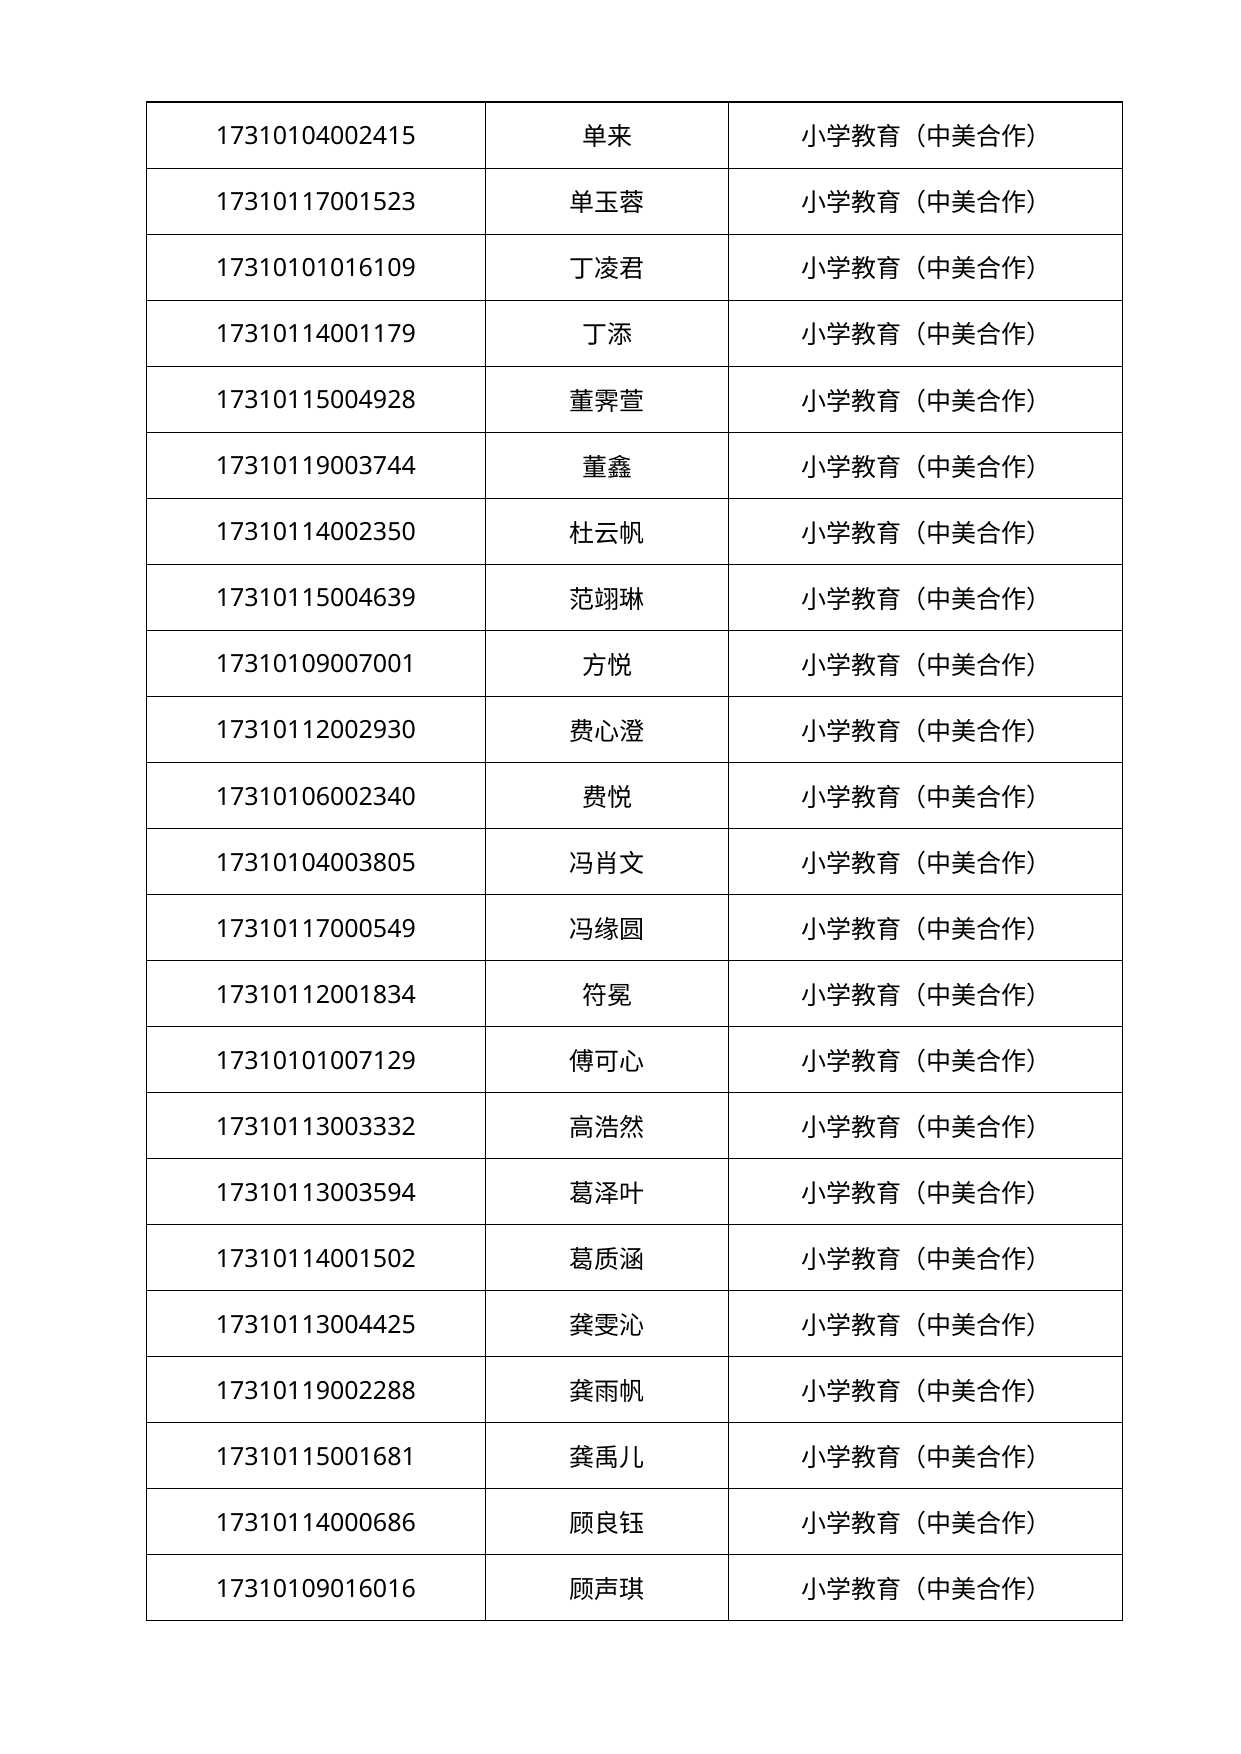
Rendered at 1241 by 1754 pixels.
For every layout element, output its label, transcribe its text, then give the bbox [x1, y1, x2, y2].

table_cell 小学教育（中美合作） [729, 961, 1122, 1026]
table_cell 17310113004425 [147, 1291, 485, 1356]
table_cell 17310114001502 [147, 1225, 485, 1290]
table_cell 小学教育（中美合作） [729, 169, 1122, 233]
table_cell 费心澄 [486, 697, 728, 762]
table_cell 傅可心 [486, 1027, 728, 1092]
table_cell 龚雨帆 [486, 1357, 728, 1422]
table_cell 董鑫 [486, 433, 728, 498]
table_cell 17310109007001 [147, 631, 485, 696]
table_cell 小学教育（中美合作） [729, 895, 1122, 960]
table_cell 17310104003805 [147, 829, 485, 894]
table_cell 小学教育（中美合作） [729, 697, 1122, 762]
table_cell 小学教育（中美合作） [729, 829, 1122, 894]
table_cell 小学教育（中美合作） [729, 1225, 1122, 1290]
table_cell 17310112002930 [147, 697, 485, 762]
table_cell 董霁萱 [486, 367, 728, 432]
table_cell 小学教育（中美合作） [729, 1159, 1122, 1224]
table_cell 方悦 [486, 631, 728, 696]
table_cell 小学教育（中美合作） [729, 367, 1122, 432]
table_cell 小学教育（中美合作） [729, 235, 1122, 299]
table_cell 小学教育（中美合作） [729, 1423, 1122, 1488]
table_cell 17310114002350 [147, 499, 485, 564]
table_cell 小学教育（中美合作） [729, 103, 1122, 167]
table_cell 17310101016109 [147, 235, 485, 299]
table_cell 小学教育（中美合作） [729, 1489, 1122, 1554]
table_cell 顾声琪 [486, 1555, 728, 1620]
table_cell 17310117001523 [147, 169, 485, 233]
table_cell 小学教育（中美合作） [729, 565, 1122, 630]
table_cell 小学教育（中美合作） [729, 631, 1122, 696]
table_cell 17310115004928 [147, 367, 485, 432]
table_cell 17310106002340 [147, 763, 485, 828]
table_cell 17310114000686 [147, 1489, 485, 1554]
table_cell 丁添 [486, 301, 728, 366]
table_cell 葛泽叶 [486, 1159, 728, 1224]
table_cell 冯肖文 [486, 829, 728, 894]
table_cell 17310109016016 [147, 1555, 485, 1620]
table_cell 小学教育（中美合作） [729, 1357, 1122, 1422]
table_cell 费悦 [486, 763, 728, 828]
table_cell 小学教育（中美合作） [729, 1027, 1122, 1092]
table_cell 高浩然 [486, 1093, 728, 1158]
table_cell 顾良钰 [486, 1489, 728, 1554]
table_cell 17310115001681 [147, 1423, 485, 1488]
table_cell 17310113003594 [147, 1159, 485, 1224]
table_cell 单玉蓉 [486, 169, 728, 233]
table_cell 杜云帆 [486, 499, 728, 564]
table_cell 范翊琳 [486, 565, 728, 630]
table_cell 符冕 [486, 961, 728, 1026]
table_cell 17310104002415 [147, 103, 485, 167]
table_cell 小学教育（中美合作） [729, 763, 1122, 828]
table_cell 小学教育（中美合作） [729, 1093, 1122, 1158]
table_cell 17310119003744 [147, 433, 485, 498]
table_cell 17310101007129 [147, 1027, 485, 1092]
table_cell 龚禹儿 [486, 1423, 728, 1488]
table_cell 丁凌君 [486, 235, 728, 299]
table_cell 小学教育（中美合作） [729, 1555, 1122, 1620]
table_cell 17310115004639 [147, 565, 485, 630]
table_cell 龚雯沁 [486, 1291, 728, 1356]
table_cell 小学教育（中美合作） [729, 1291, 1122, 1356]
table_cell 小学教育（中美合作） [729, 301, 1122, 366]
table_cell 17310113003332 [147, 1093, 485, 1158]
table_cell 小学教育（中美合作） [729, 499, 1122, 564]
table_cell 小学教育（中美合作） [729, 433, 1122, 498]
table_cell 17310114001179 [147, 301, 485, 366]
table_cell 17310119002288 [147, 1357, 485, 1422]
table_cell 冯缘圆 [486, 895, 728, 960]
table_cell 单来 [486, 103, 728, 167]
table_cell 17310117000549 [147, 895, 485, 960]
table_cell 17310112001834 [147, 961, 485, 1026]
table_cell 葛质涵 [486, 1225, 728, 1290]
